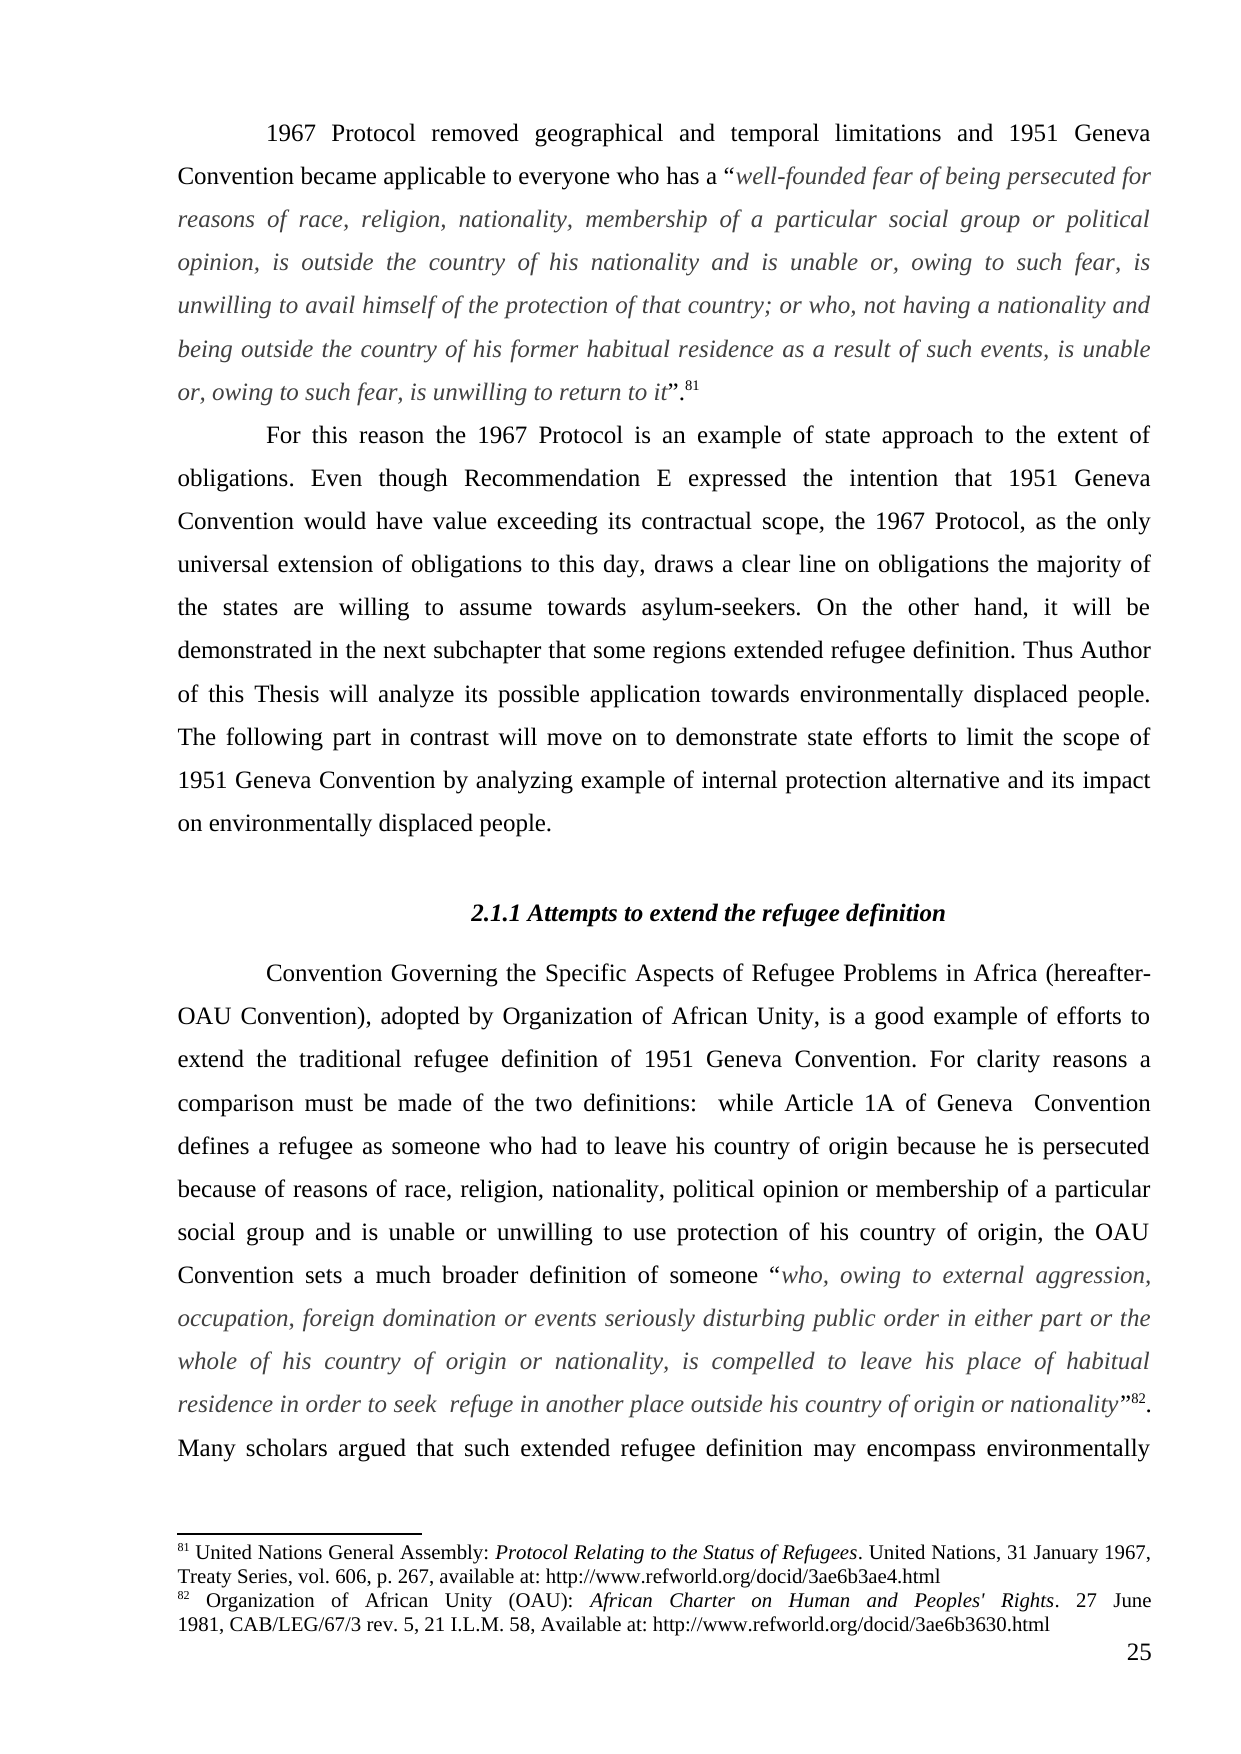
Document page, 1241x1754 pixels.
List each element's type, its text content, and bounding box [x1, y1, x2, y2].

text For this reason the 1967 Protocol is an example of state approach to the extent of obligations. Even though Recommendation E expressed the intention that 1951 Geneva Convention would have value exceeding its contractual scope, the 1967 Protocol, as the only universal extension of obligations to this day, draws a clear line on obligations the majority of the states are willing to assume towards asylum-seekers. On the other hand, it will be demonstrated in the next subchapter that some regions extended refugee definition. Thus Author of this Thesis will analyze its possible application towards environmentally displaced people. The following part in contrast will move on to demonstrate state efforts to limit the scope of 1951 Geneva Convention by analyzing example of internal protection alternative and its impact on environmentally displaced people. [177, 420, 1152, 837]
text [177, 958, 1152, 1461]
subtitle 2.1.1 Attempts to extend the refugee definition [177, 898, 1152, 927]
text 1967 Protocol removed geographical and temporal limitations and 1951 Geneva Convention became applicable to everyone who has a “well-founded fear of being persecuted for reasons of race, religion, nationality, membership of a particular social group or political opinion, is outside the country of his nationality and is unable or, owing to such fear, is unwilling to avail himself of the protection of that country; or who, not having a nationality and being outside the country of his former habitual residence as a result of such events, is unable or, owing to such fear, is unwilling to return to it”. [177, 118, 1152, 406]
